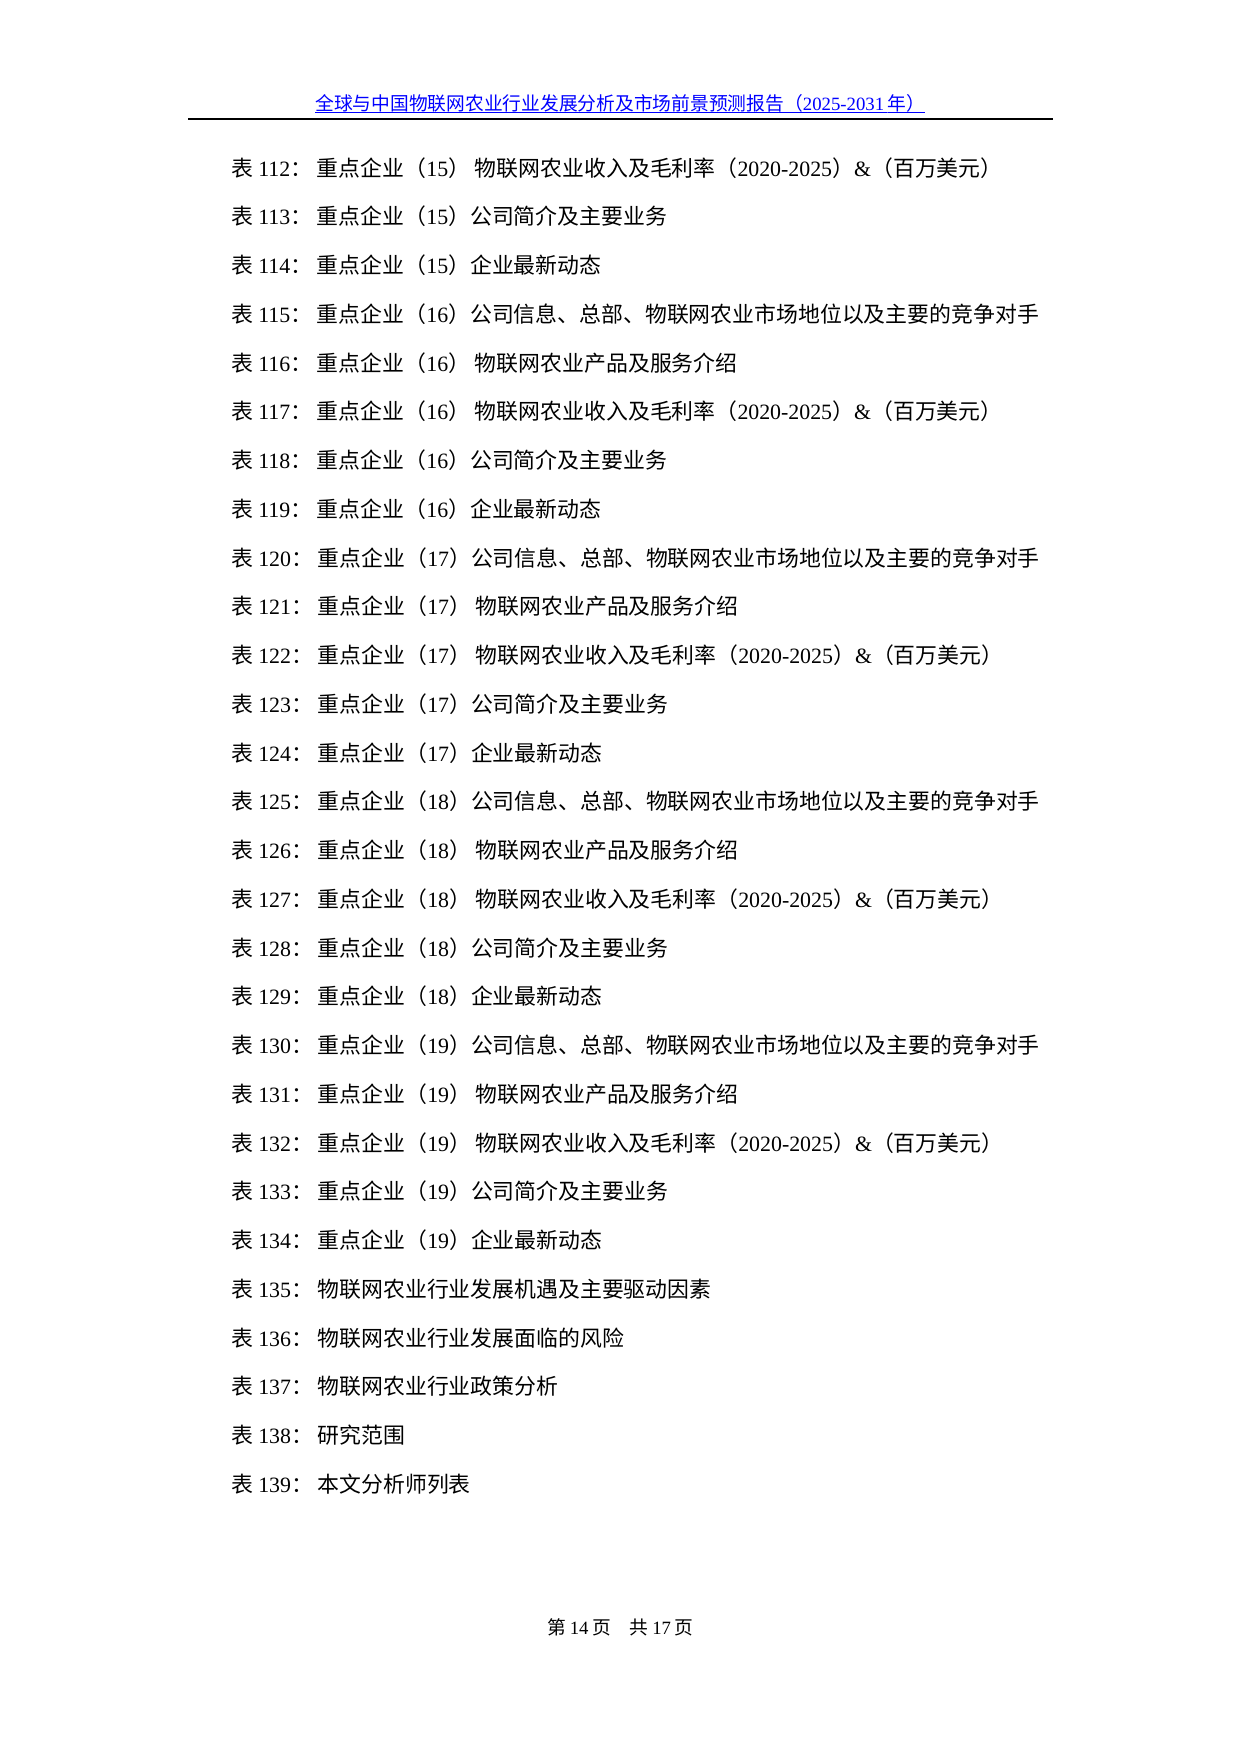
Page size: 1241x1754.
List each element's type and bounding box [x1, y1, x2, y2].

text [187, 150, 1053, 1499]
